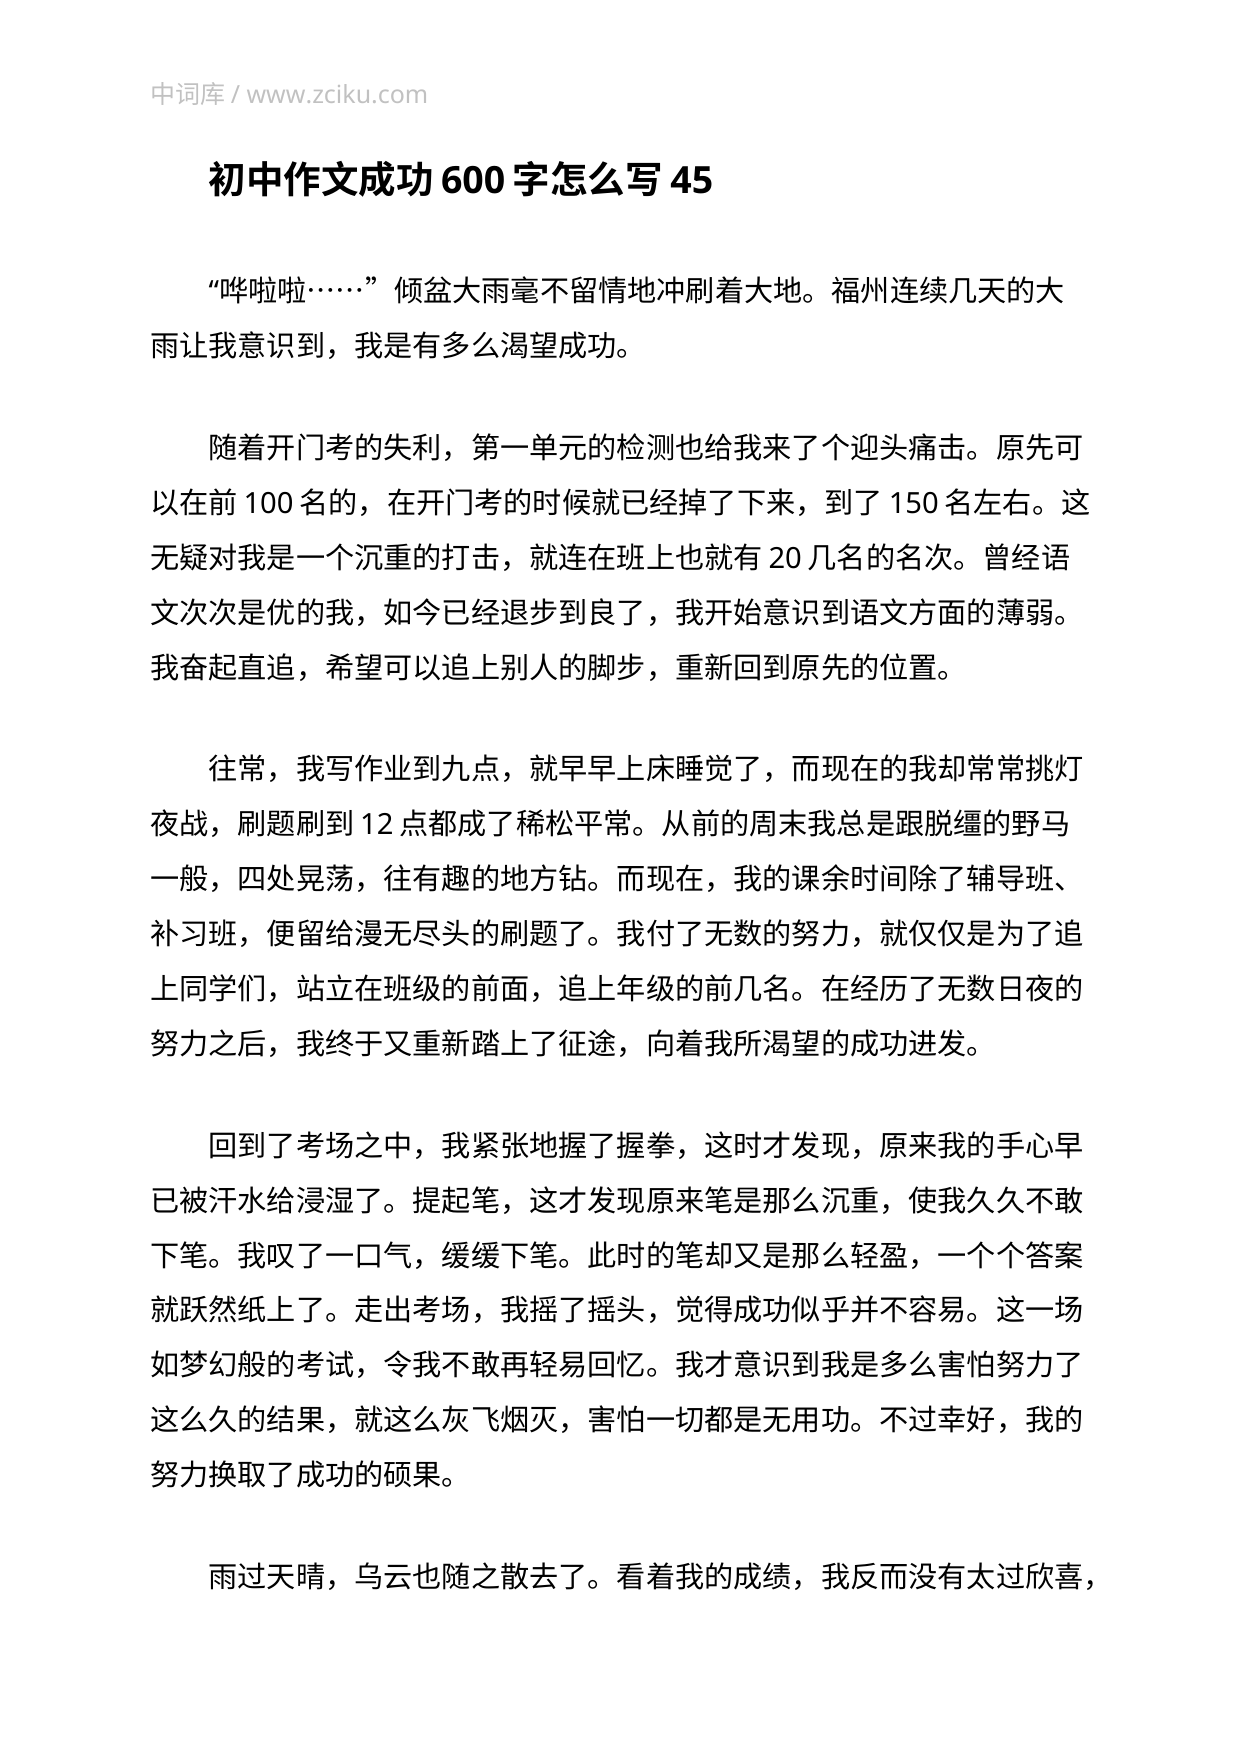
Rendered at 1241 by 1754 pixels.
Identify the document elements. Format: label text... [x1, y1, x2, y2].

text 初中作文成功600字怎么写45 [150, 150, 1090, 204]
text “哗啦啦……”倾盆大雨毫不留情地冲刷着大地。福州连续几天的大雨让我意识到，我是有多么渴望成功。 [150, 268, 1090, 365]
text 往常，我写作业到九点，就早早上床睡觉了，而现在的我却常常挑灯夜战，刷题刷到12点都成了稀松平常。从前的周末我总是跟脱缰的野马一般，四处晃荡，往有趣的地方钻。而现在，我的课余时间除了辅导班、补习班，便留给漫无尽头的刷题了。我付了无数的努力，就仅仅是为了追上同学们，站立在班级的前面，追上年级的前几名。在经历了无数日夜的努力之后，我终于又重新踏上了征途，向着我所渴望的成功进发。 [150, 746, 1090, 1063]
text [150, 1553, 1090, 1596]
text 随着开门考的失利，第一单元的检测也给我来了个迎头痛击。原先可以在前100名的，在开门考的时候就已经掉了下来，到了150名左右。这无疑对我是一个沉重的打击，就连在班上也就有20几名的名次。曾经语文次次是优的我，如今已经退步到良了，我开始意识到语文方面的薄弱。我奋起直追，希望可以追上别人的脚步，重新回到原先的位置。 [150, 424, 1090, 686]
text 回到了考场之中，我紧张地握了握拳，这时才发现，原来我的手心早已被汗水给浸湿了。提起笔，这才发现原来笔是那么沉重，使我久久不敢下笔。我叹了一口气，缓缓下笔。此时的笔却又是那么轻盈，一个个答案就跃然纸上了。走出考场，我摇了摇头，觉得成功似乎并不容易。这一场如梦幻般的考试，令我不敢再轻易回忆。我才意识到我是多么害怕努力了这么久的结果，就这么灰飞烟灭，害怕一切都是无用功。不过幸好，我的努力换取了成功的硕果。 [150, 1122, 1090, 1494]
